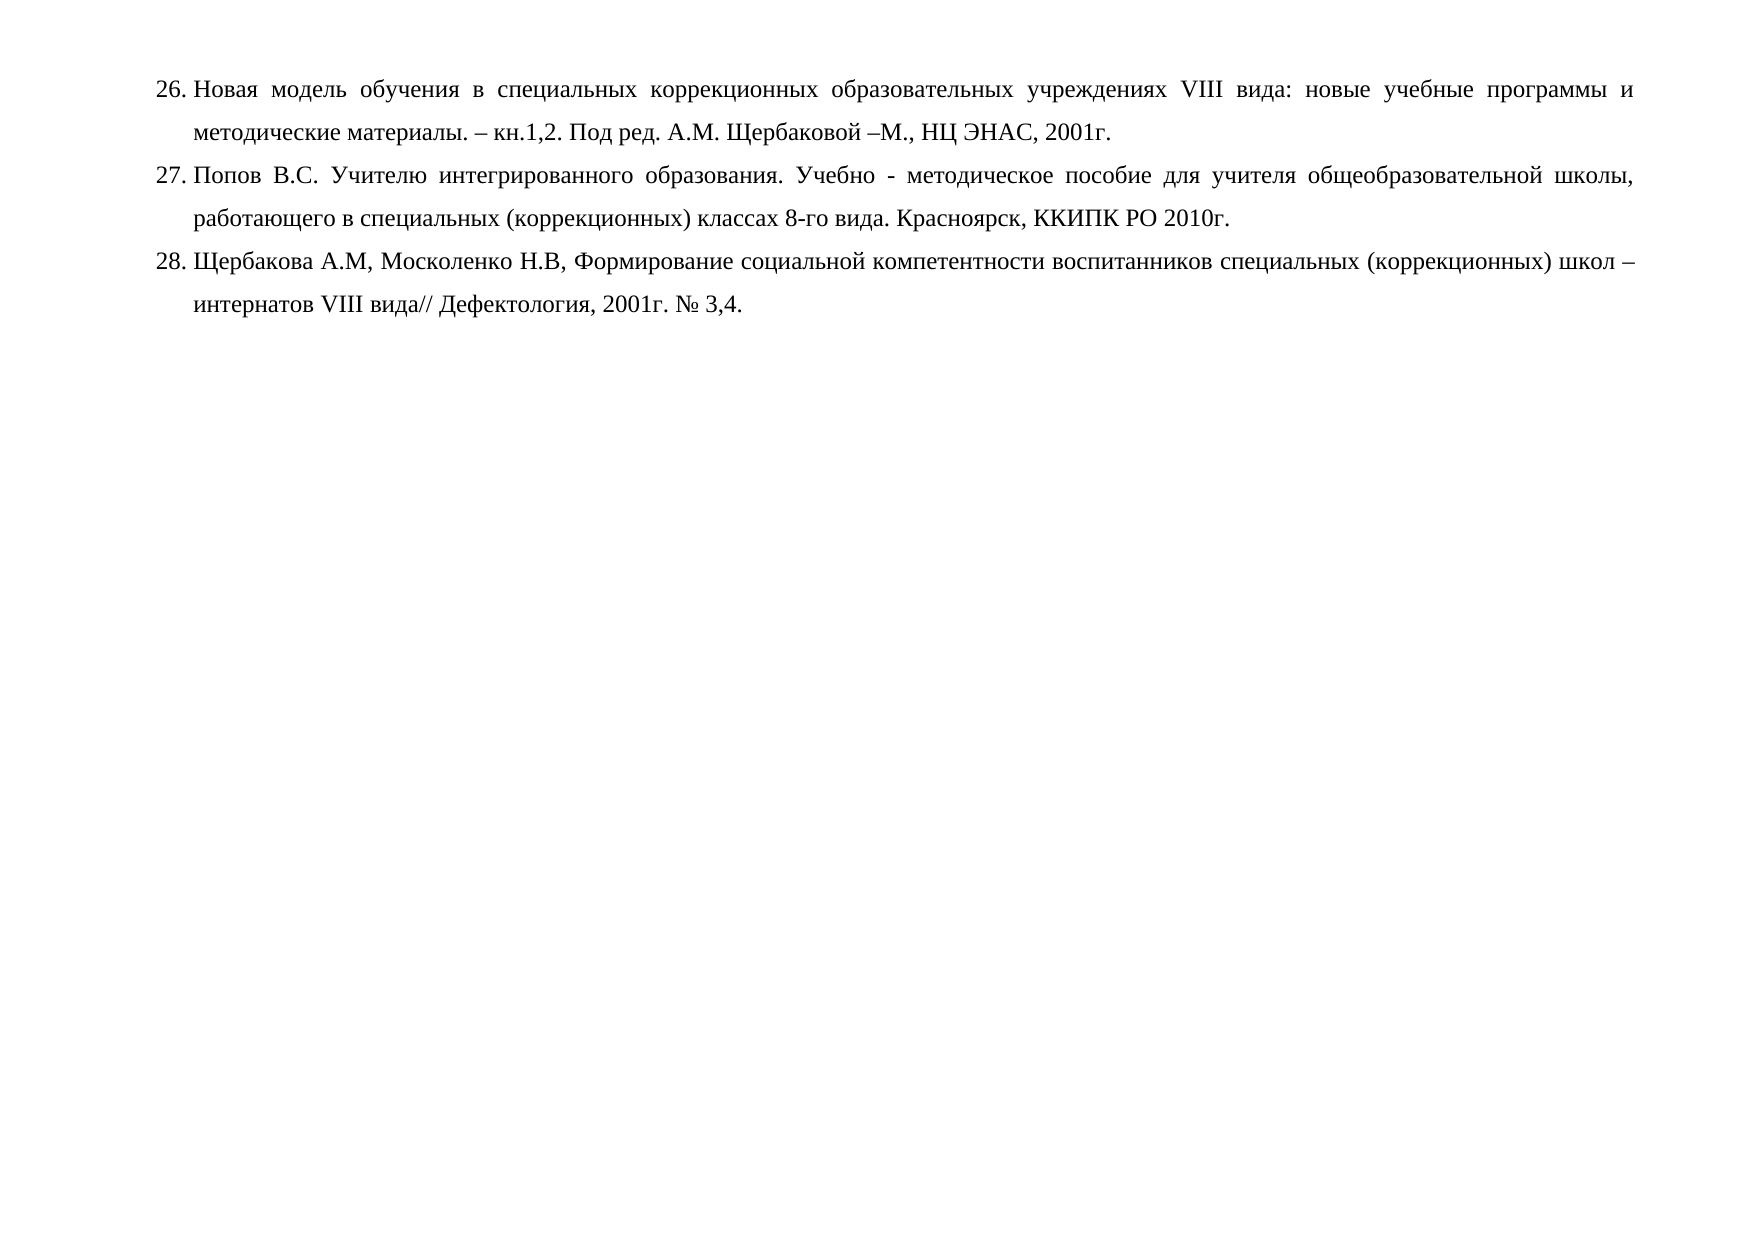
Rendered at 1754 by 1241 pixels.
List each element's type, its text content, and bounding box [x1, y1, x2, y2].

list Новая модель обучения в специальных коррекционных образовательных учреждениях VIII вида: новые учебные программы и методические материалы. – кн.1,2. Под ред. А.М. Щербаковой –М., НЦ ЭНАС, 2001г. [156, 74, 1636, 146]
list Попов В.С. Учителю интегрированного образования. Учебно - методическое пособие для учителя общеобразовательной школы, работающего в специальных (коррекционных) классах 8-го вида. Красноярск, ККИПК РО 2010г. [156, 160, 1636, 232]
list Щербакова А.М, Москоленко Н.В, Формирование социальной компетентности воспитанников специальных (коррекционных) школ – интернатов VIII вида// Дефектология, 2001г. № 3,4. [156, 246, 1636, 318]
